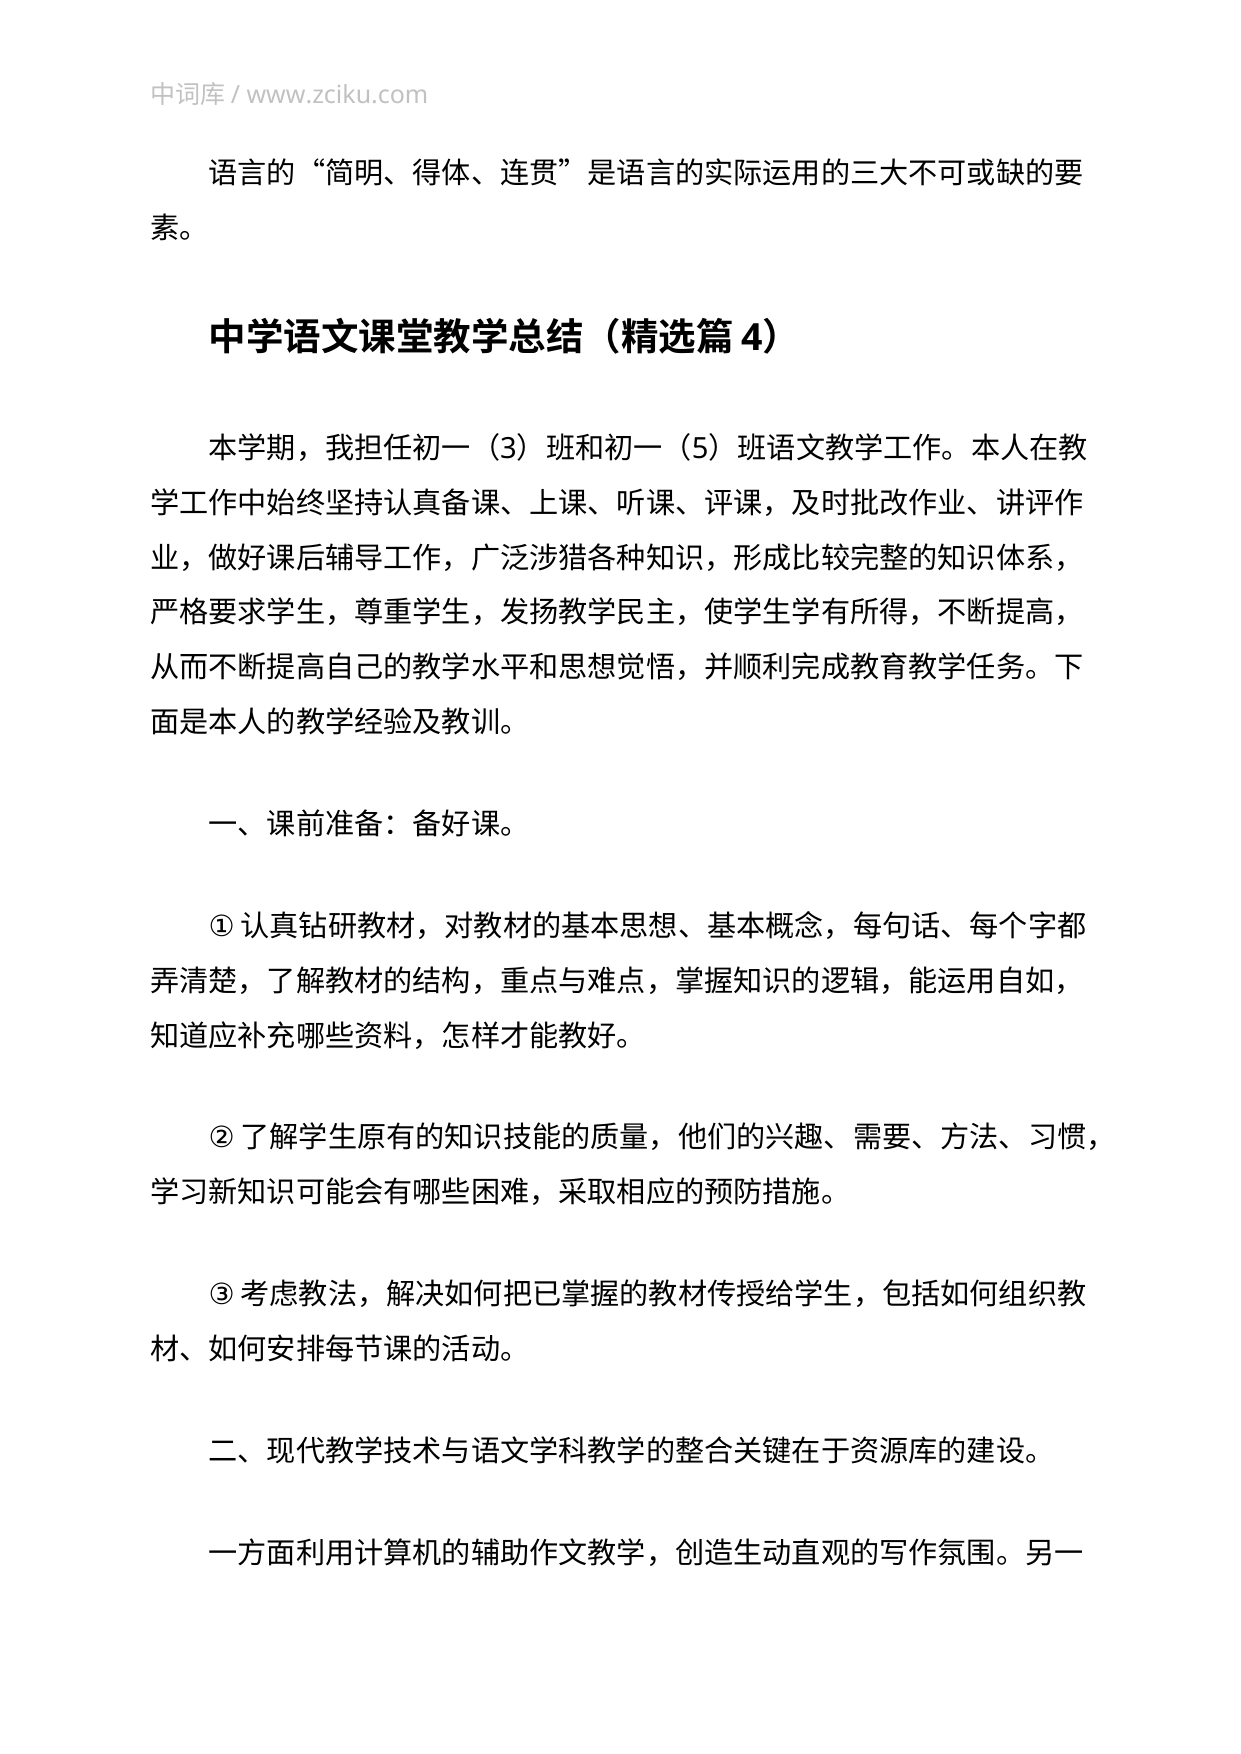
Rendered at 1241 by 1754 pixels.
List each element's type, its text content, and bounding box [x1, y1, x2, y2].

text 语言的“简明、得体、连贯”是语言的实际运用的三大不可或缺的要素。 [150, 150, 1090, 247]
text 二、现代教学技术与语文学科教学的整合关键在于资源库的建设。 [150, 1428, 1090, 1470]
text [150, 1529, 1090, 1572]
text ①认真钻研教材，对教材的基本思想、基本概念，每句话、每个字都弄清楚，了解教材的结构，重点与难点，掌握知识的逻辑，能运用自如，知道应补充哪些资料，怎样才能教好。 [150, 902, 1090, 1054]
text ②了解学生原有的知识技能的质量，他们的兴趣、需要、方法、习惯，学习新知识可能会有哪些困难，采取相应的预防措施。 [150, 1114, 1090, 1211]
text ③考虑教法，解决如何把已掌握的教材传授给学生，包括如何组织教材、如何安排每节课的活动。 [150, 1271, 1090, 1368]
text 一、课前准备：备好课。 [150, 801, 1090, 843]
text 中学语文课堂教学总结（精选篇4） [150, 307, 1090, 361]
text 本学期，我担任初一（3）班和初一（5）班语文教学工作。本人在教学工作中始终坚持认真备课、上课、听课、评课，及时批改作业、讲评作业，做好课后辅导工作，广泛涉猎各种知识，形成比较完整的知识体系，严格要求学生，尊重学生，发扬教学民主，使学生学有所得，不断提高，从而不断提高自己的教学水平和思想觉悟，并顺利完成教育教学任务。下面是本人的教学经验及教训。 [150, 424, 1090, 741]
